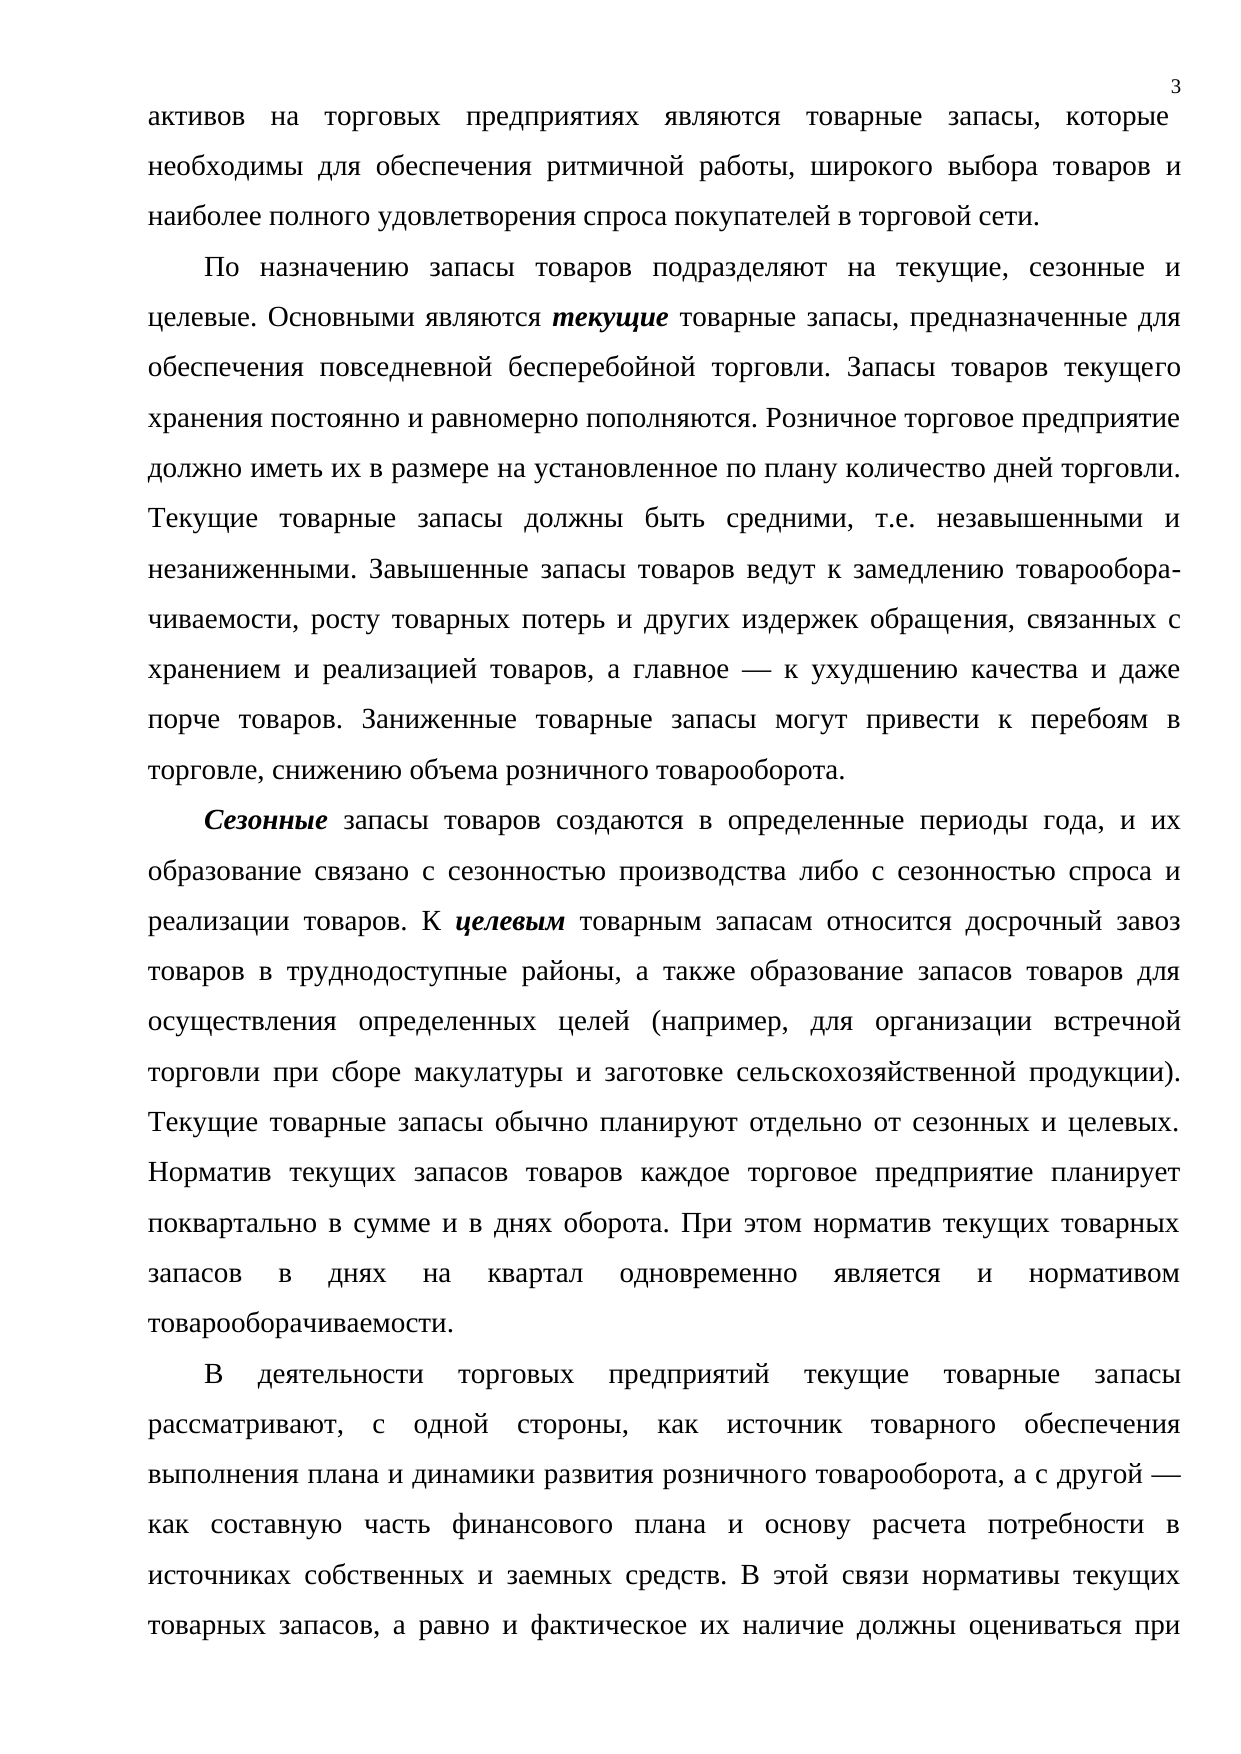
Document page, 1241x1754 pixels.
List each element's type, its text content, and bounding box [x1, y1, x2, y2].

text По назначению запасы товаров подразделяют на текущие, сезонные и целевые. Основными являются текущие товарные запасы, предназначенные для обеспечения повседневной бесперебойной торговли. Запасы товаров текущего хранения постоянно и равномерно пополняются. Розничное торговое предприятие должно иметь их в размере на установленное по плану количество дней торговли. Текущие товарные запасы должны быть средними, т.е. незавышенными и незаниженными. Завышенные запасы товаров ведут к замедлению товарооборачиваемости, росту товарных потерь и других издержек обращения, связанных с хранением и реализацией товаров, а главное — к ухудшению качества и даже порче товаров. Заниженные товарные запасы могут привести к перебоям в торговле, снижению объема розничного товарооборота. [148, 249, 1181, 786]
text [148, 1356, 1181, 1641]
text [148, 98, 1181, 232]
text Сезонные запасы товаров создаются в определенные периоды года, и их образование связано с сезонностью производства либо с сезонностью спроса и реализации товаров. К целевым товарным запасам относится досрочный завоз товаров в труднодоступные районы, а также образование запасов товаров для осуществления определенных целей (например, для организации встречной торговли при сборе макулатуры и заготовке сельскохозяйственной продукции). Текущие товарные запасы обычно планируют отдельно от сезонных и целевых. Норматив текущих запасов товаров каждое торговое предприятие планирует поквартально в сумме и в днях оборота. При этом норматив текущих товарных запасов в днях на квартал одновременно является и нормативом товарооборачиваемости. [148, 802, 1181, 1339]
